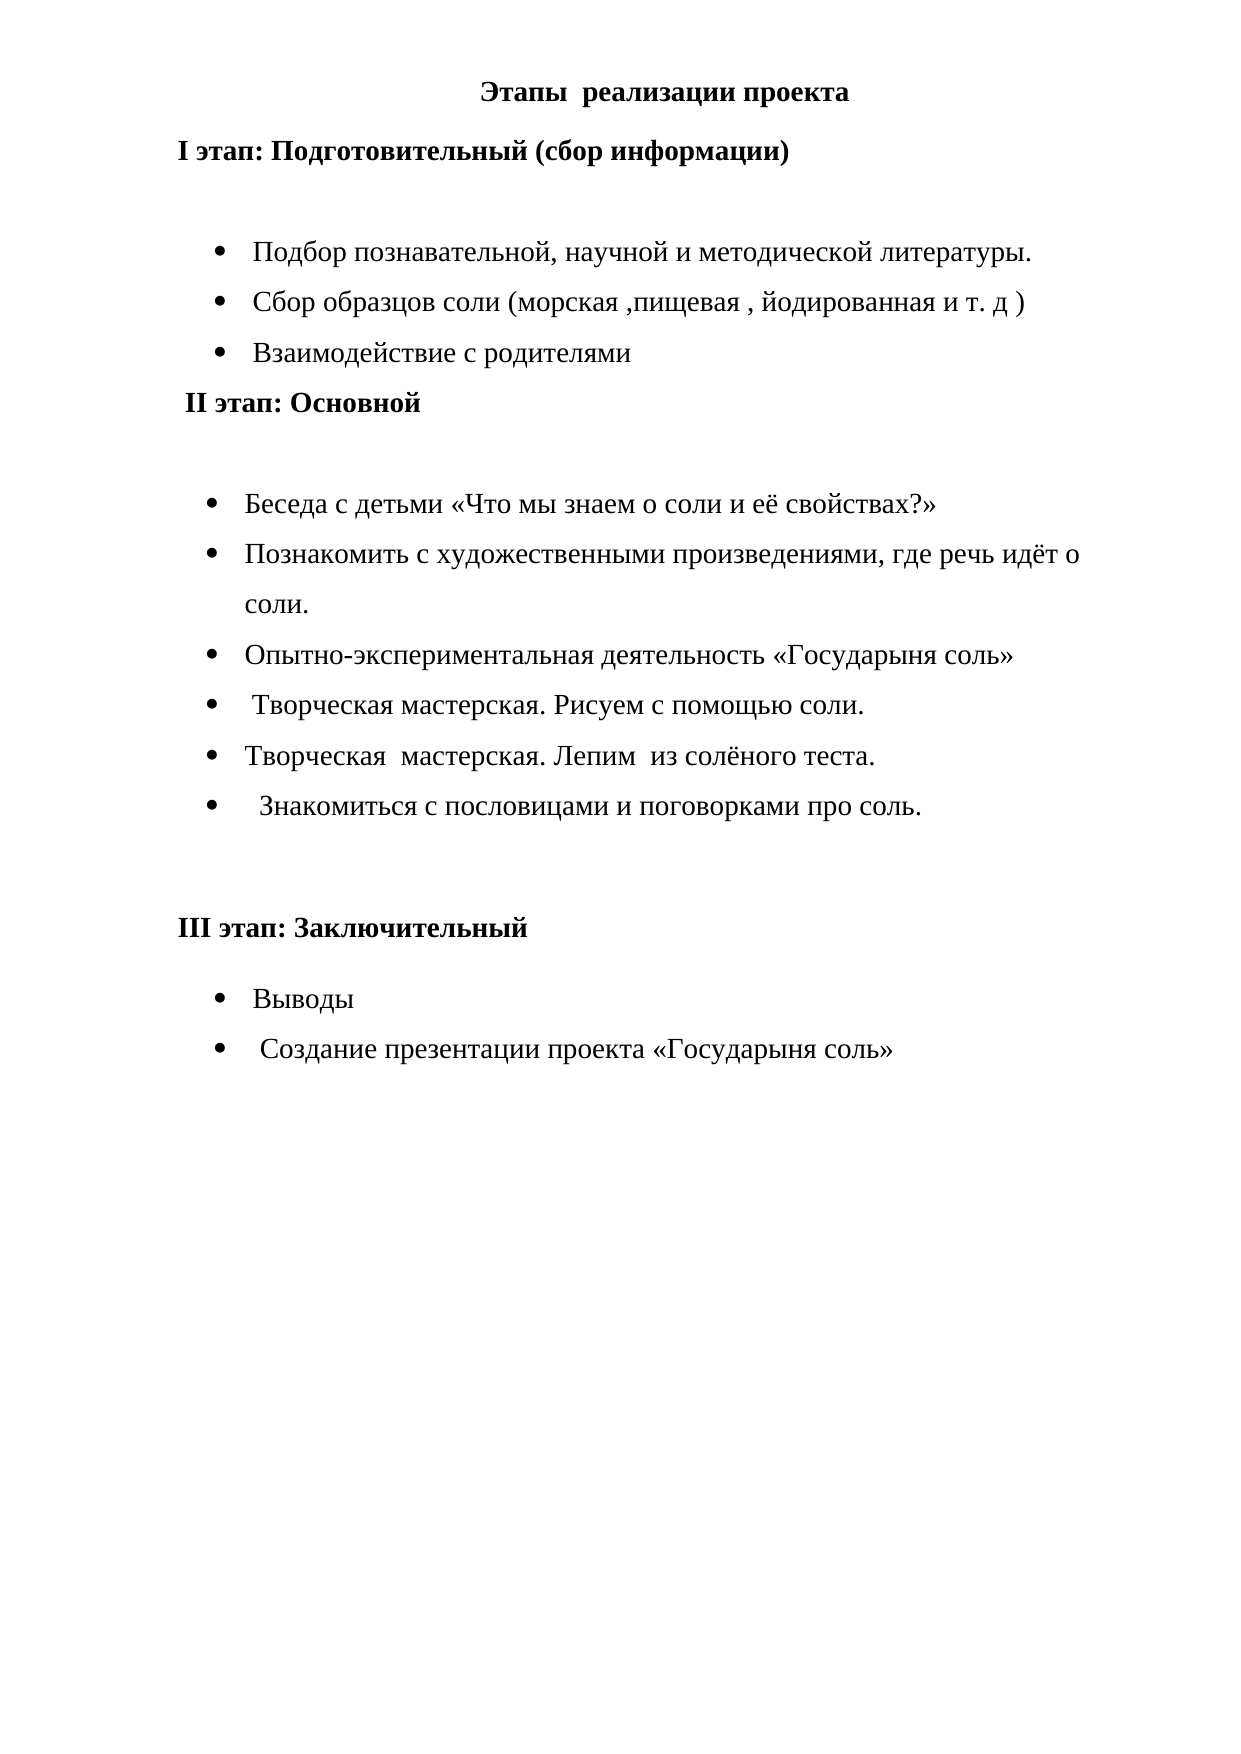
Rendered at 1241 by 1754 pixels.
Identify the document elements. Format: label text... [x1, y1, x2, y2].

list Сбор образцов соли (морская ,пищевая , йодированная и т. д ) [215, 284, 1152, 318]
text I этап: Подготовительный (сбор информации) [177, 133, 1152, 167]
list Творческая мастерская. Рисуем с помощью соли. [207, 687, 1152, 721]
list Знакомиться с пословицами и поговорками про соль. [207, 788, 1152, 822]
list Беседа с детьми «Что мы знаем о соли и её свойствах?» [207, 486, 1152, 519]
text II этап: Основной [177, 385, 1152, 419]
list Выводы [215, 981, 1152, 1014]
list Создание презентации проекта «Государыня соль» [215, 1031, 1152, 1065]
text III этап: Заключительный [177, 910, 1152, 943]
list Взаимодействие с родителями [215, 335, 1152, 368]
list Опытно-экспериментальная деятельность «Государыня соль» [207, 637, 1152, 671]
list Творческая мастерская. Лепим из солёного теста. [207, 738, 1152, 771]
text Этапы реализации проекта [177, 74, 1152, 107]
list Познакомить с художественными произведениями, где речь идёт о соли. [207, 536, 1152, 620]
list Подбор познавательной, научной и методической литературы. [215, 234, 1152, 267]
